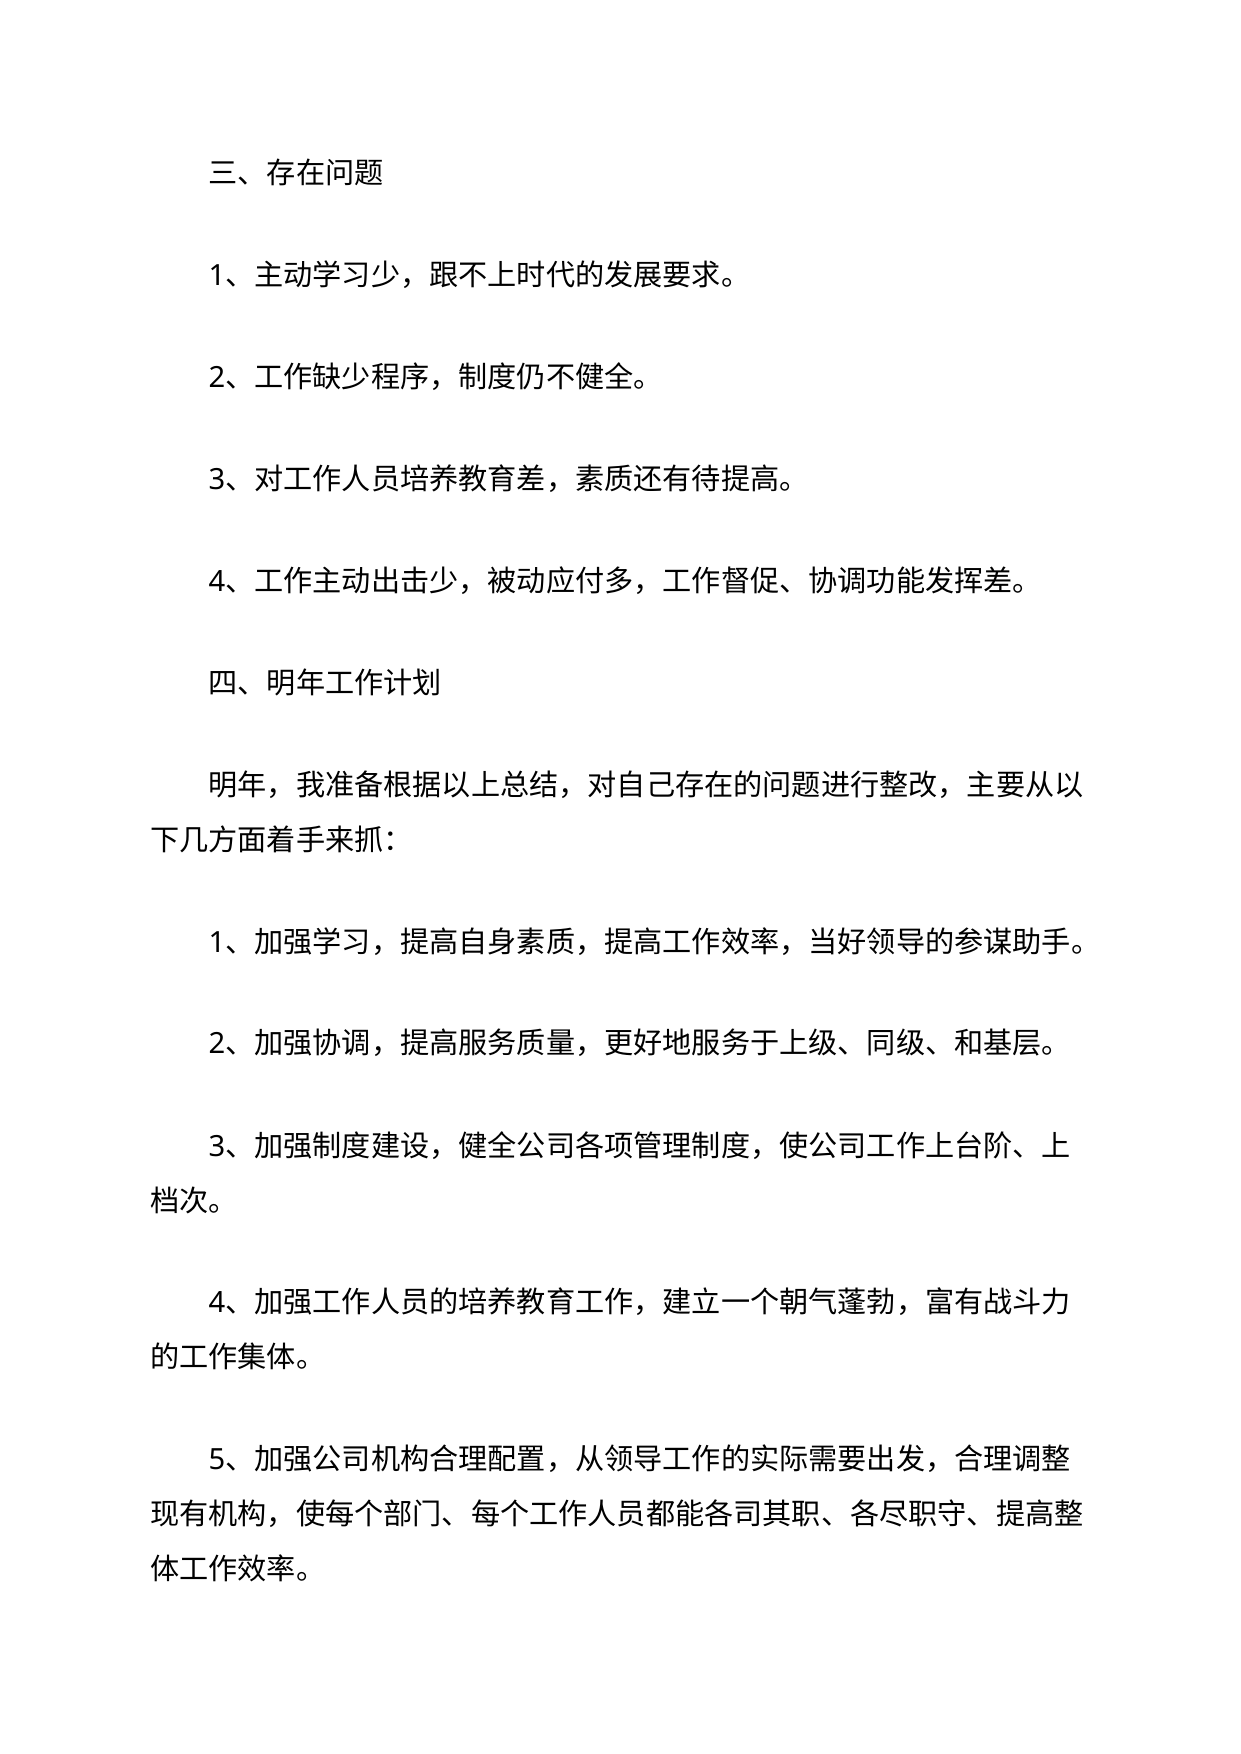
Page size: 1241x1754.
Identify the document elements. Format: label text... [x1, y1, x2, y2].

text 3、加强制度建设，健全公司各项管理制度，使公司工作上台阶、上档次。 [150, 1122, 1090, 1219]
text 5、加强公司机构合理配置，从领导工作的实际需要出发，合理调整现有机构，使每个部门、每个工作人员都能各司其职、各尽职守、提高整体工作效率。 [150, 1436, 1090, 1588]
text 三、存在问题 [150, 150, 1090, 192]
text 1、主动学习少，跟不上时代的发展要求。 [150, 252, 1090, 294]
text 2、工作缺少程序，制度仍不健全。 [150, 354, 1090, 396]
text 1、加强学习，提高自身素质，提高工作效率，当好领导的参谋助手。 [150, 918, 1090, 961]
text 四、明年工作计划 [150, 660, 1090, 702]
text 明年，我准备根据以上总结，对自己存在的问题进行整改，主要从以下几方面着手来抓： [150, 761, 1090, 859]
text 2、加强协调，提高服务质量，更好地服务于上级、同级、和基层。 [150, 1020, 1090, 1062]
text 4、工作主动出击少，被动应付多，工作督促、协调功能发挥差。 [150, 558, 1090, 600]
text 3、对工作人员培养教育差，素质还有待提高。 [150, 456, 1090, 498]
text 4、加强工作人员的培养教育工作，建立一个朝气蓬勃，富有战斗力的工作集体。 [150, 1279, 1090, 1376]
